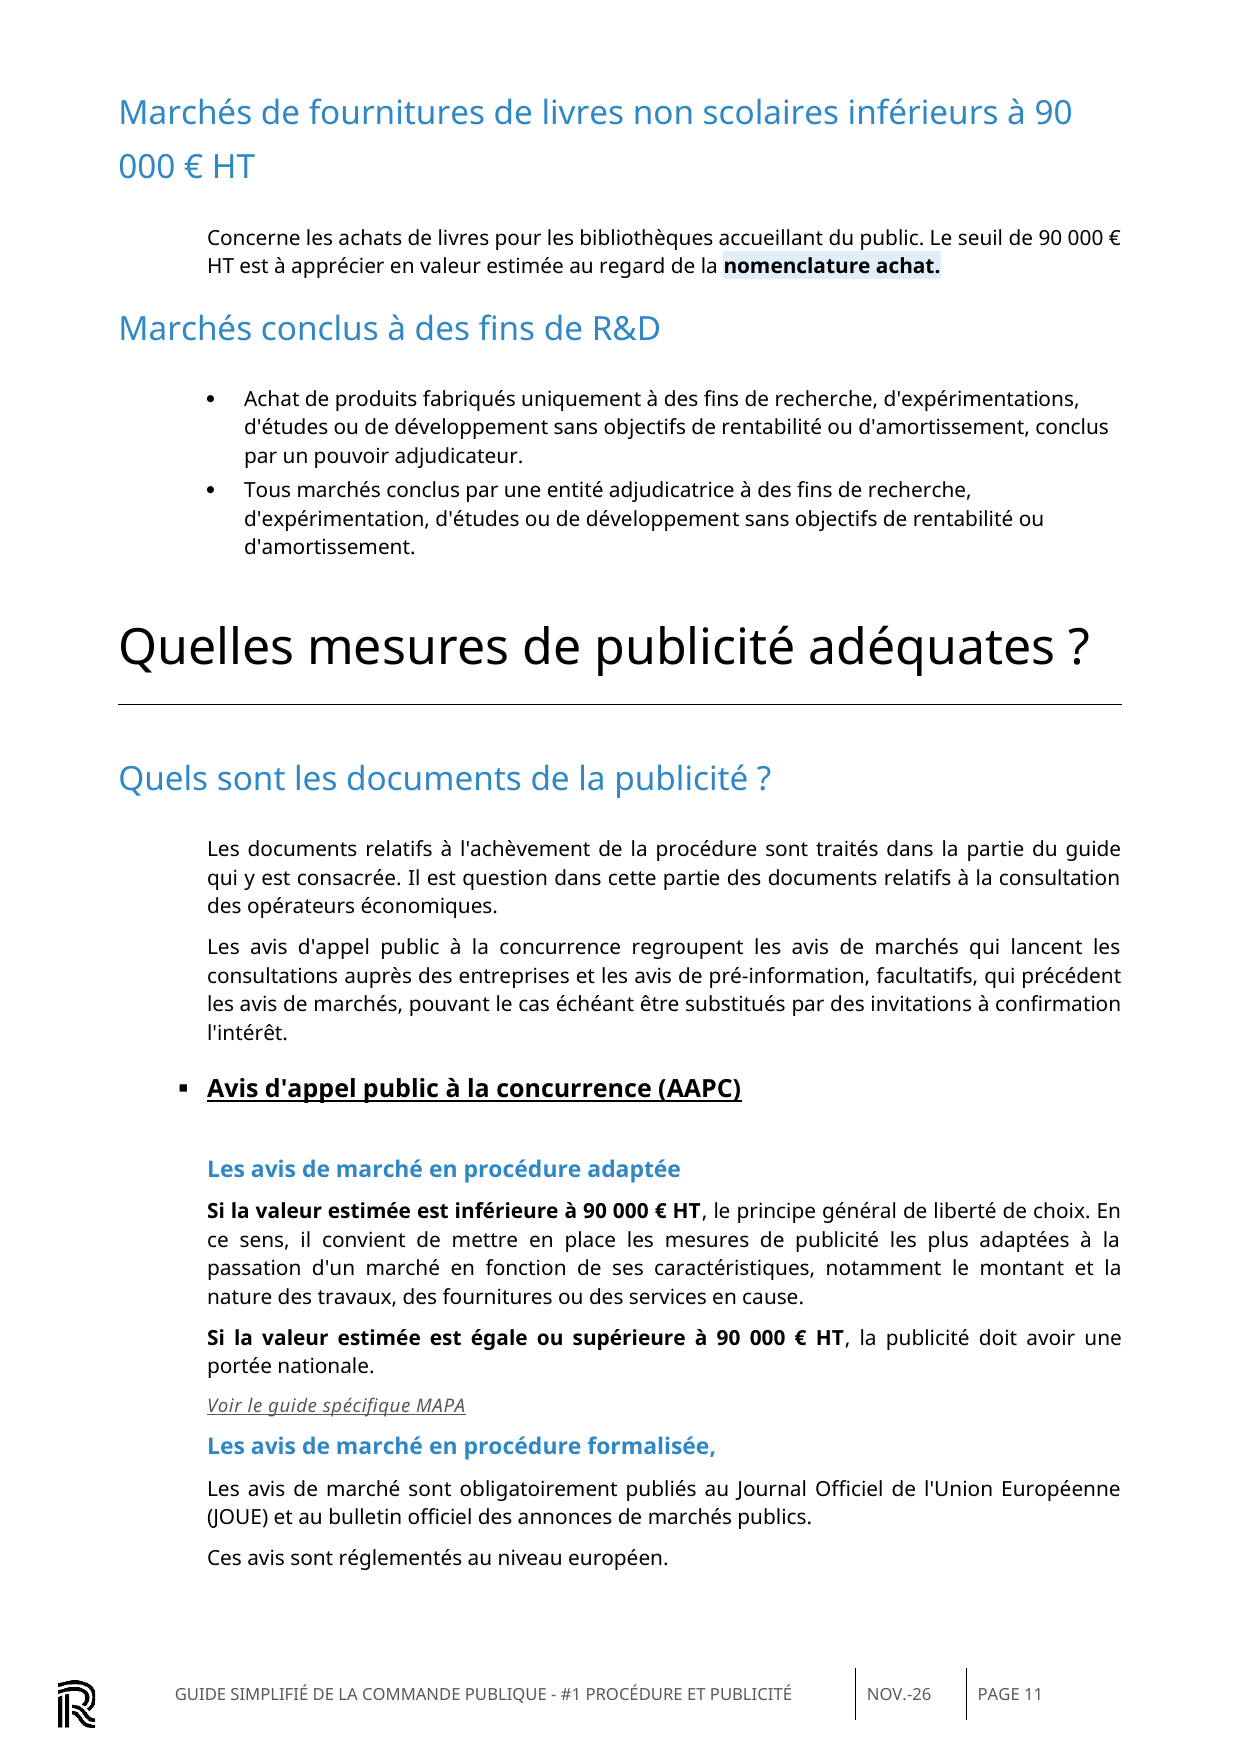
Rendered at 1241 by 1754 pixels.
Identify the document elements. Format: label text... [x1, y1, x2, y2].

text Les avis de marché sont obligatoirement publiés au Journal Officiel de l'Union Européenne (JOUE) et au bulletin officiel des annonces de marchés publics. [207, 1474, 1122, 1531]
list Tous marchés conclus par une entité adjudicatrice à des fins de recherche, d'expérimentation, d'études ou de développement sans objectifs de rentabilité ou d'amortissement. [207, 476, 1122, 561]
text Les documents relatifs à l'achèvement de la procédure sont traités dans la partie du guide qui y est consacrée. Il est question dans cette partie des documents relatifs à la consultation des opérateurs économiques. [207, 834, 1122, 920]
text Concerne les achats de livres pour les bibliothèques accueillant du public. Le seuil de 90 000 € HT est à apprécier en valeur estimée au regard de la nomenclature achat. [207, 223, 1122, 279]
text Ces avis sont réglementés au niveau européen. [207, 1543, 1122, 1572]
subtitle Quelles mesures de publicité adéquates ? [118, 611, 1122, 704]
list Achat de produits fabriqués uniquement à des fins de recherche, d'expérimentations, d'études ou de développement sans objectifs de rentabilité ou d'amortissement, conclus par un pouvoir adjudicateur. [207, 384, 1122, 469]
text Si la valeur estimée est égale ou supérieure à 90 000 € HT, la publicité doit avoir une portée nationale. [207, 1323, 1122, 1380]
text Si la valeur estimée est inférieure à 90 000 € HT, le principe général de liberté de choix. En ce sens, il convient de mettre en place les mesures de publicité les plus adaptées à la passation d'un marché en fonction de ses caractéristiques, notamment le montant et la nature des travaux, des fournitures ou des services en cause. [207, 1197, 1122, 1310]
subtitle Quels sont les documents de la publicité ? [118, 755, 1122, 800]
subtitle Les avis de marché en procédure formalisée, [207, 1430, 1122, 1461]
picture [58, 1680, 96, 1728]
subtitle Avis d'appel public à la concurrence (AAPC) [177, 1071, 1122, 1105]
subtitle Marchés conclus à des fins de R&D [118, 304, 1122, 350]
subtitle Les avis de marché en procédure adaptée [207, 1153, 1122, 1184]
text Voir le guide spécifique MAPA [207, 1392, 1122, 1418]
text Les avis d'appel public à la concurrence regroupent les avis de marchés qui lancent les consultations auprès des entreprises et les avis de pré-information, facultatifs, qui précédent les avis de marchés, pouvant le cas échéant être substitués par des invitations à confirmation l'intérêt. [207, 932, 1122, 1046]
subtitle Marchés de fournitures de livres non scolaires inférieurs à 90 000 € HT [118, 89, 1122, 188]
